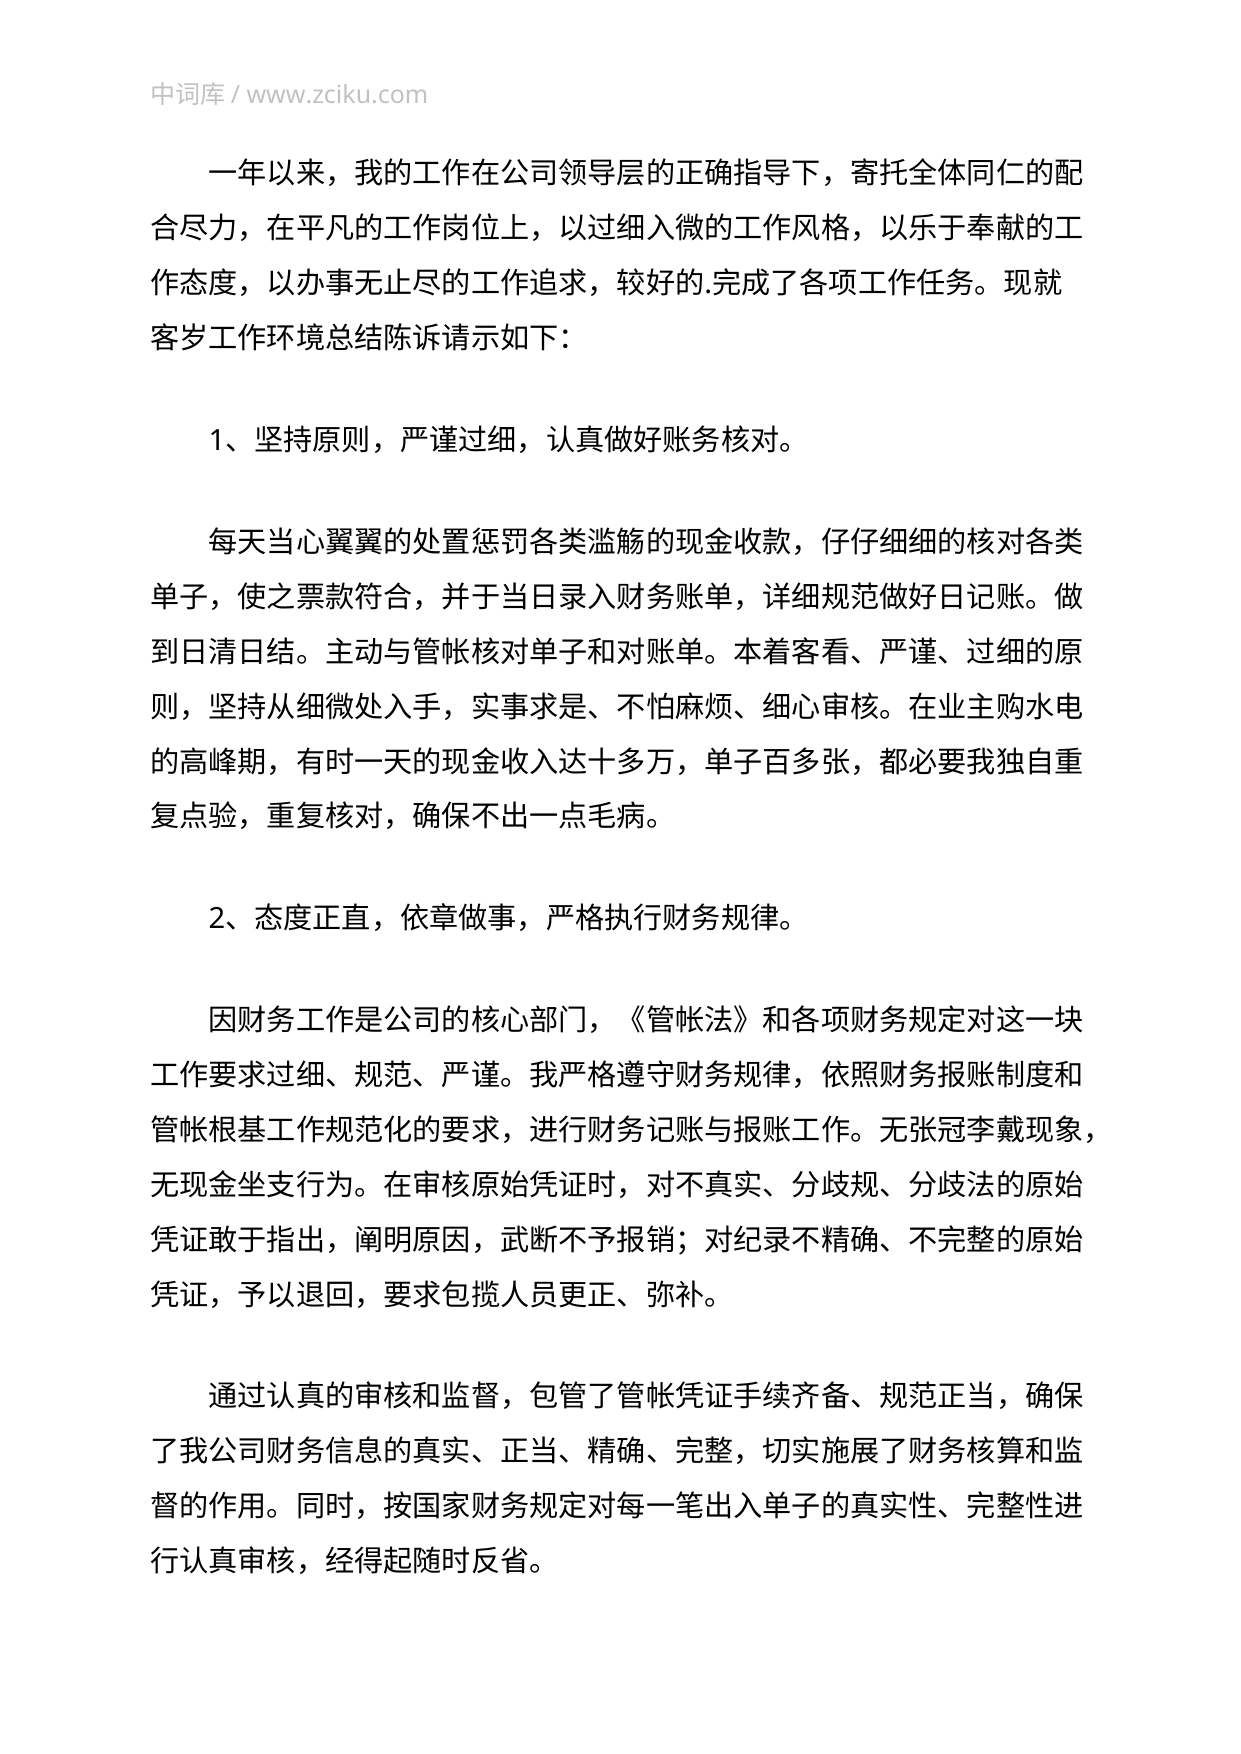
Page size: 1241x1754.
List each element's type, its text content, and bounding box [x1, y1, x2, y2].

text 因财务工作是公司的核心部门，《管帐法》和各项财务规定对这一块工作要求过细、规范、严谨。我严格遵守财务规律，依照财务报账制度和管帐根基工作规范化的要求，进行财务记账与报账工作。无张冠李戴现象，无现金坐支行为。在审核原始凭证时，对不真实、分歧规、分歧法的原始凭证敢于指出，阐明原因，武断不予报销；对纪录不精确、不完整的原始凭证，予以退回，要求包揽人员更正、弥补。 [150, 997, 1090, 1313]
text 2、态度正直，依章做事，严格执行财务规律。 [150, 895, 1090, 937]
text 一年以来，我的工作在公司领导层的正确指导下，寄托全体同仁的配合尽力，在平凡的工作岗位上，以过细入微的工作风格，以乐于奉献的工作态度，以办事无止尽的工作追求，较好的.完成了各项工作任务。现就客岁工作环境总结陈诉请示如下： [150, 150, 1090, 357]
text 1、坚持原则，严谨过细，认真做好账务核对。 [150, 417, 1090, 459]
text 每天当心翼翼的处置惩罚各类滥觞的现金收款，仔仔细细的核对各类单子，使之票款符合，并于当日录入财务账单，详细规范做好日记账。做到日清日结。主动与管帐核对单子和对账单。本着客看、严谨、过细的原则，坚持从细微处入手，实事求是、不怕麻烦、细心审核。在业主购水电的高峰期，有时一天的现金收入达十多万，单子百多张，都必要我独自重复点验，重复核对，确保不出一点毛病。 [150, 518, 1090, 835]
text 通过认真的审核和监督，包管了管帐凭证手续齐备、规范正当，确保了我公司财务信息的真实、正当、精确、完整，切实施展了财务核算和监督的作用。同时，按国家财务规定对每一笔出入单子的真实性、完整性进行认真审核，经得起随时反省。 [150, 1373, 1090, 1580]
